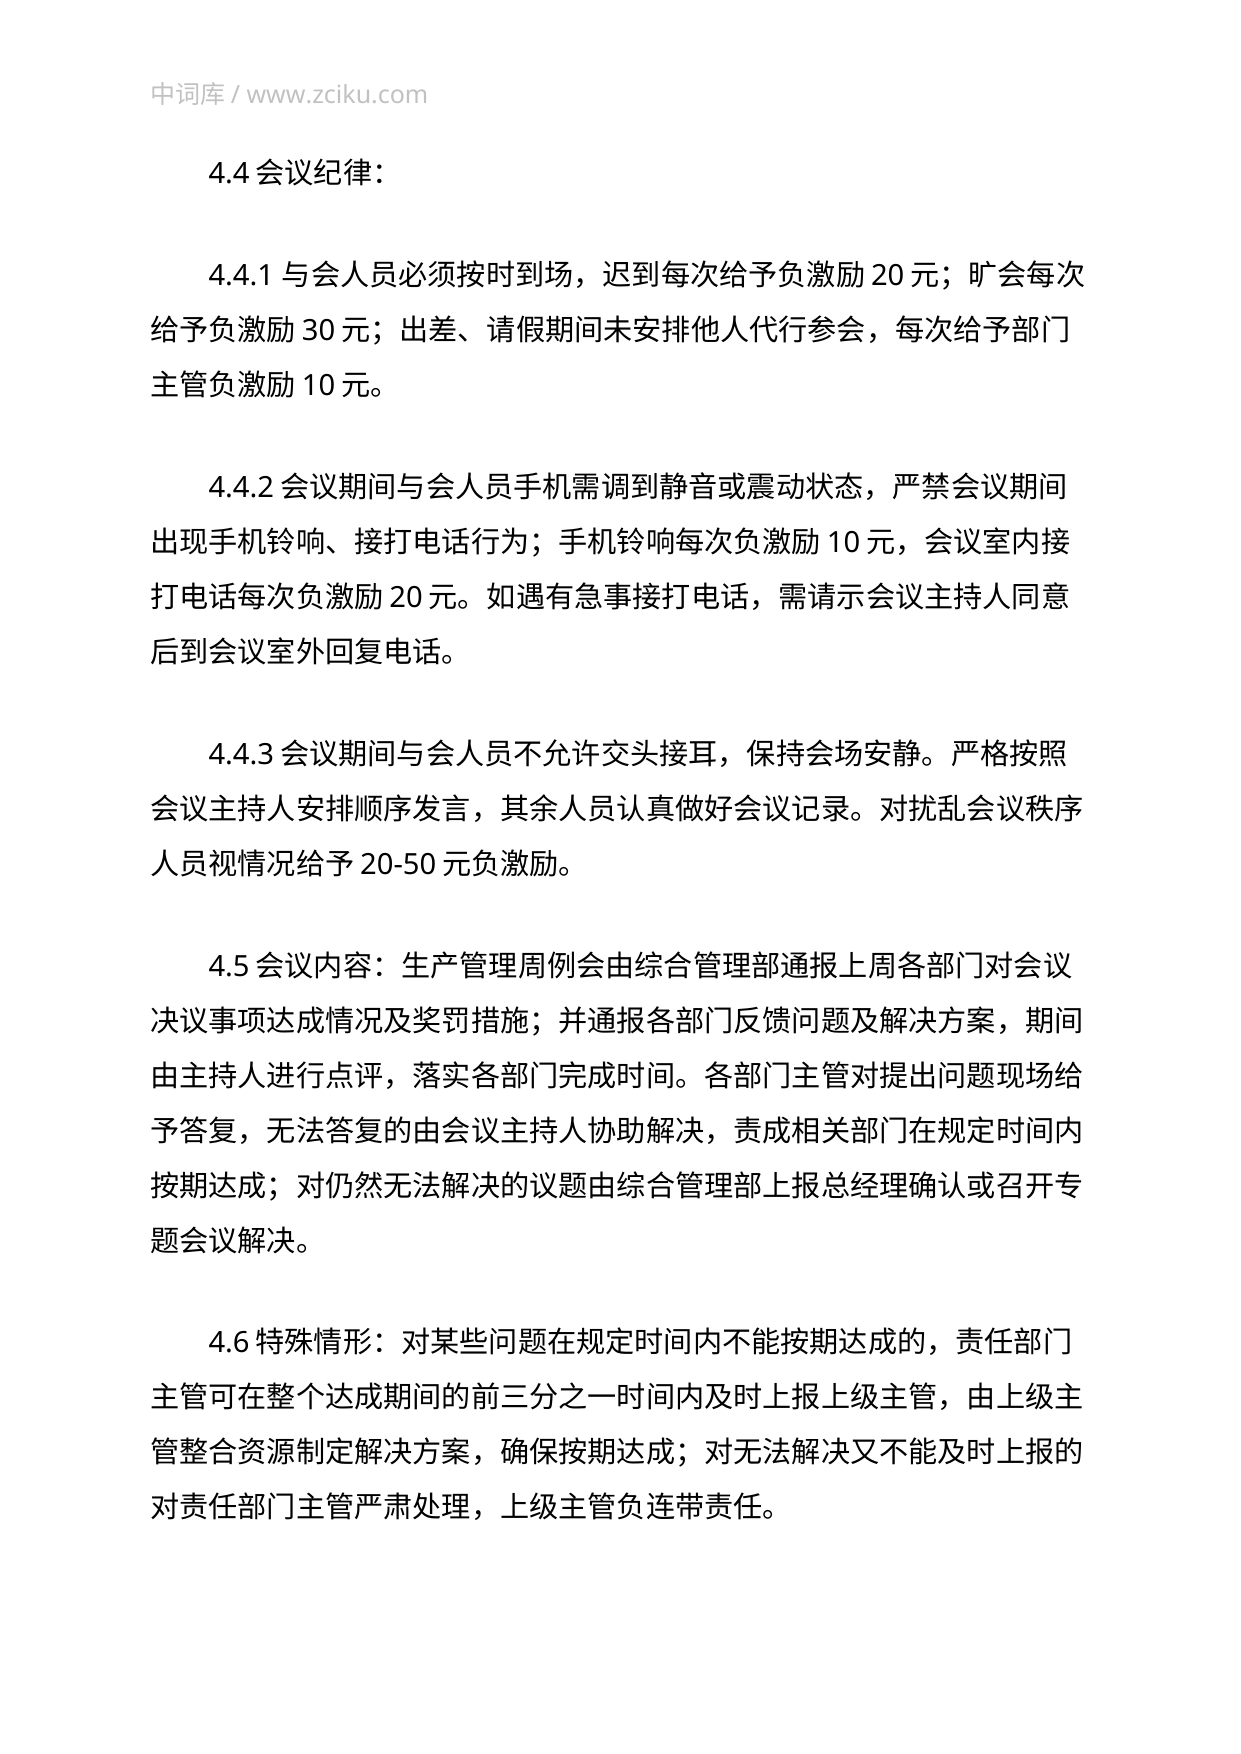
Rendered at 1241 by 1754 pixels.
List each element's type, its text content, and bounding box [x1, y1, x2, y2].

text 4.4会议纪律： [150, 150, 1090, 192]
text 4.5会议内容：生产管理周例会由综合管理部通报上周各部门对会议决议事项达成情况及奖罚措施；并通报各部门反馈问题及解决方案，期间由主持人进行点评，落实各部门完成时间。各部门主管对提出问题现场给予答复，无法答复的由会议主持人协助解决，责成相关部门在规定时间内按期达成；对仍然无法解决的议题由综合管理部上报总经理确认或召开专题会议解决。 [150, 943, 1090, 1259]
text 4.4.1 与会人员必须按时到场，迟到每次给予负激励20元；旷会每次给予负激励30元；出差、请假期间未安排他人代行参会，每次给予部门主管负激励10元。 [150, 252, 1090, 404]
text 4.6特殊情形：对某些问题在规定时间内不能按期达成的，责任部门主管可在整个达成期间的前三分之一时间内及时上报上级主管，由上级主管整合资源制定解决方案，确保按期达成；对无法解决又不能及时上报的对责任部门主管严肃处理，上级主管负连带责任。 [150, 1319, 1090, 1526]
text 4.4.3会议期间与会人员不允许交头接耳，保持会场安静。严格按照会议主持人安排顺序发言，其余人员认真做好会议记录。对扰乱会议秩序人员视情况给予20-50元负激励。 [150, 731, 1090, 883]
text 4.4.2会议期间与会人员手机需调到静音或震动状态，严禁会议期间出现手机铃响、接打电话行为；手机铃响每次负激励10元，会议室内接打电话每次负激励20元。如遇有急事接打电话，需请示会议主持人同意后到会议室外回复电话。 [150, 464, 1090, 671]
